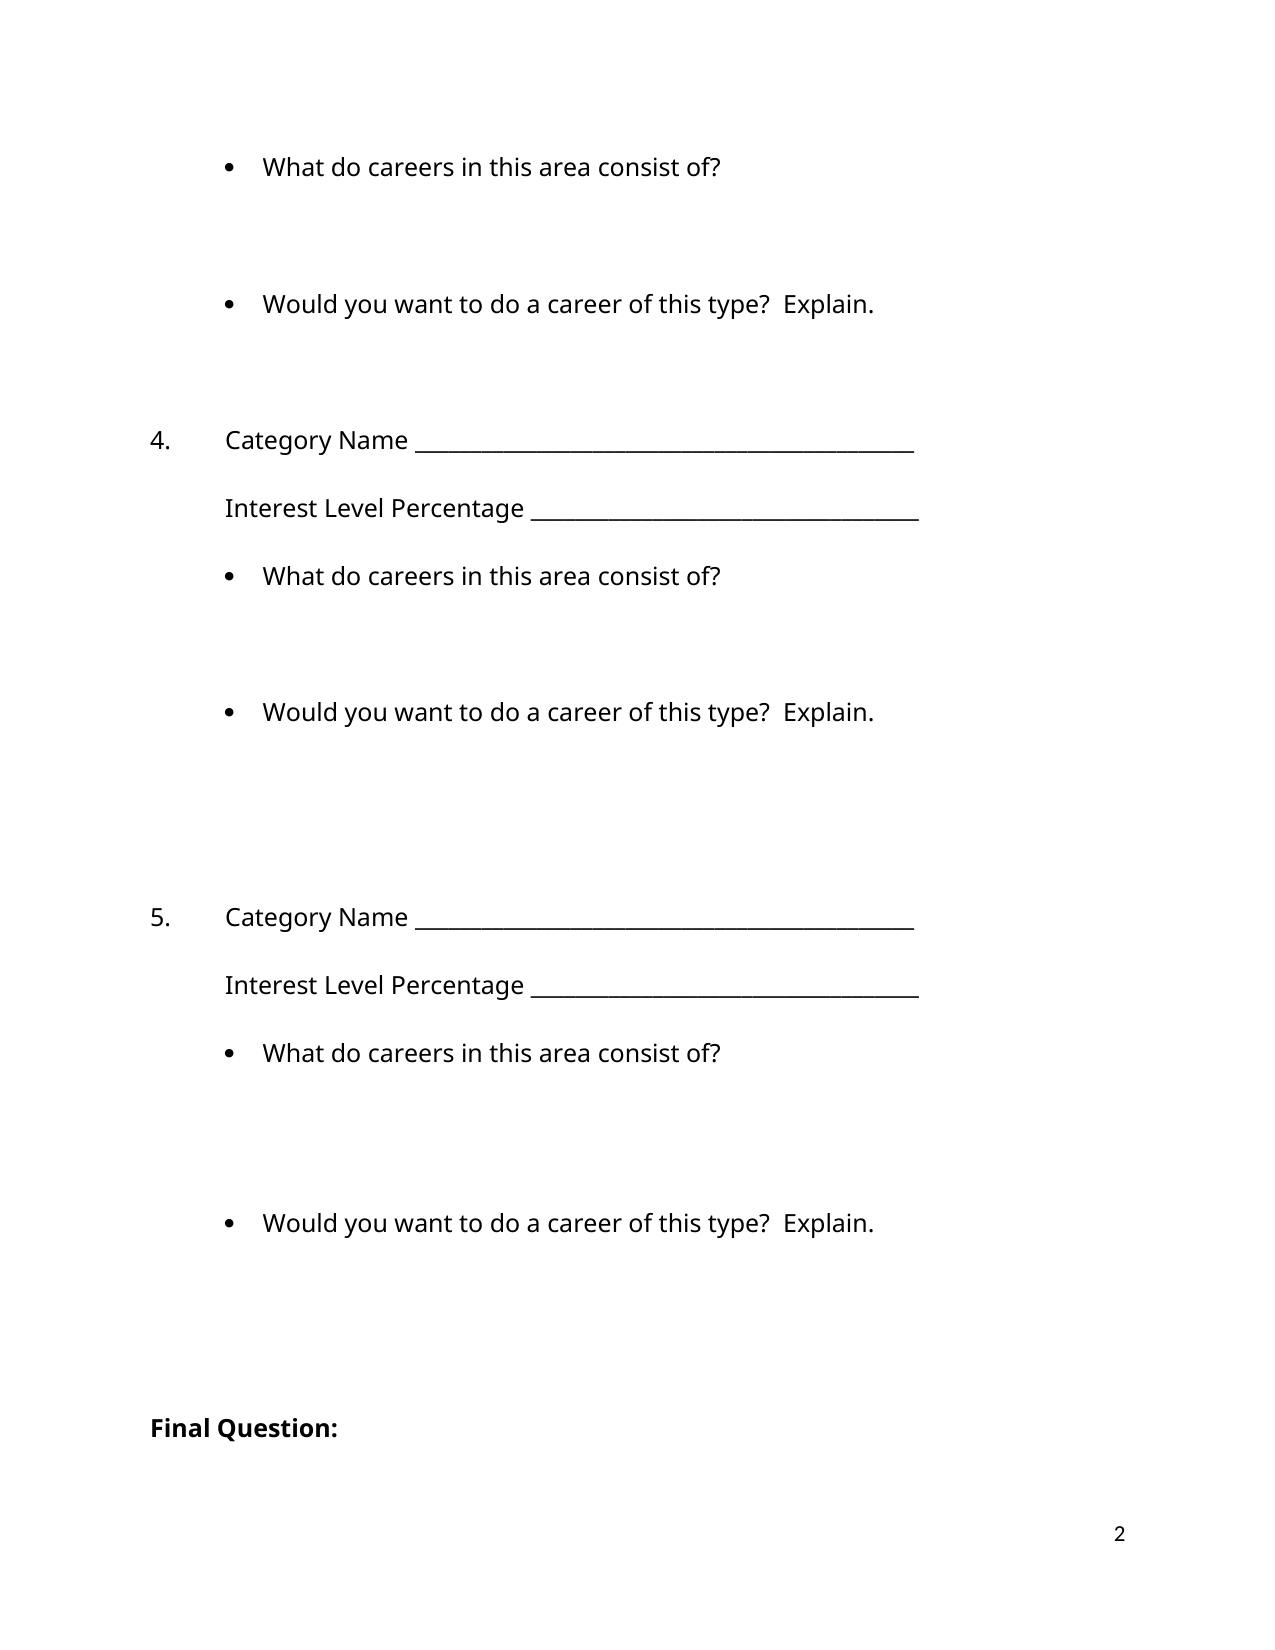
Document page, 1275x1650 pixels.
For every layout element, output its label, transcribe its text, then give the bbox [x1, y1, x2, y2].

text 5. Category Name _____________________________________________ [150, 899, 1125, 933]
text Interest Level Percentage ___________________________________ [150, 491, 1125, 525]
text 4. Category Name _____________________________________________ [150, 422, 1125, 457]
text Final Question: [150, 1410, 1125, 1444]
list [225, 286, 1125, 320]
text Interest Level Percentage ___________________________________ [150, 967, 1125, 1002]
list What do careers in this area consist of? [225, 559, 1125, 593]
list Would you want to do a career of this type? Explain. [225, 695, 1125, 729]
list What do careers in this area consist of? [225, 150, 1125, 184]
list Would you want to do a career of this type? Explain. [225, 1206, 1125, 1240]
list What do careers in this area consist of? [225, 1036, 1125, 1070]
